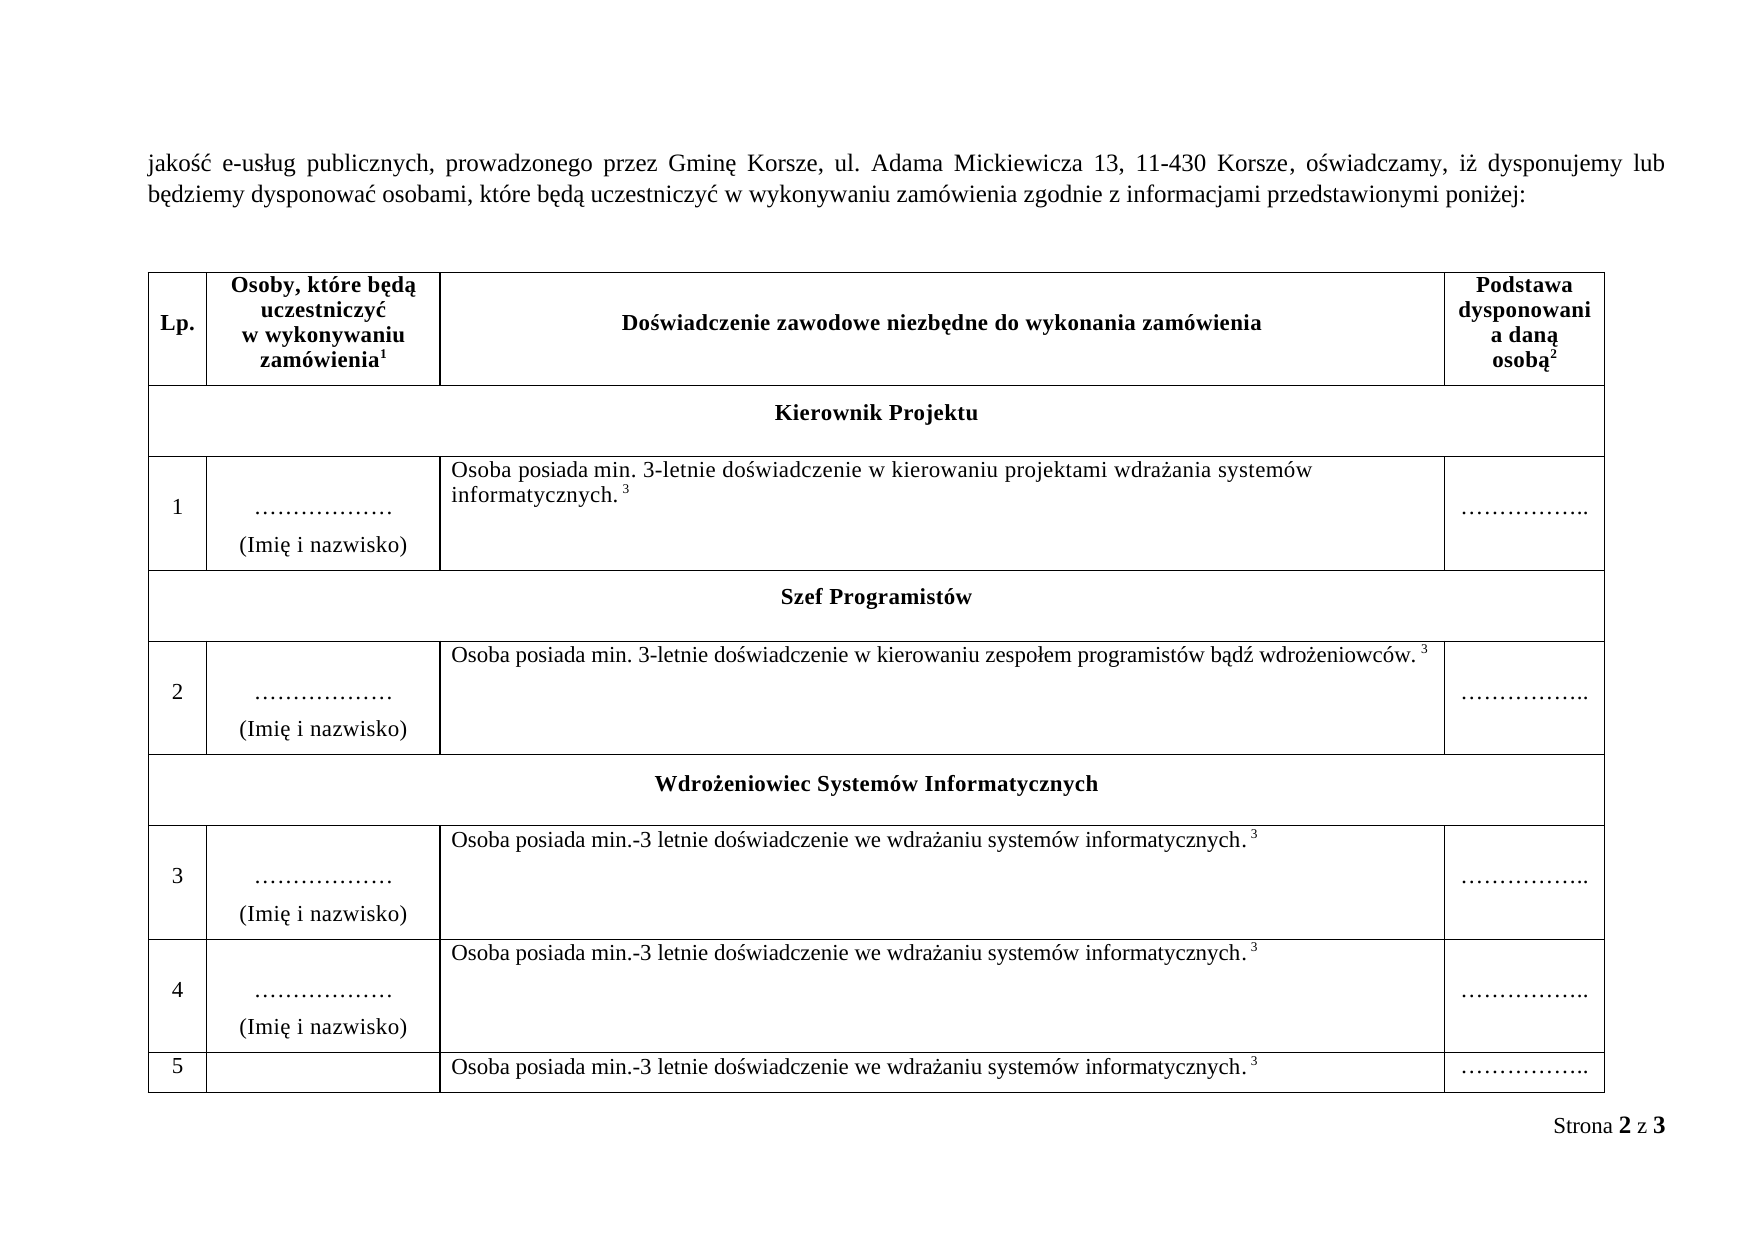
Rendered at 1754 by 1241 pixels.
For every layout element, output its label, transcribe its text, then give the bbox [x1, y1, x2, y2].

table_cell Osoba posiada min. 3-letnie doświadczenie w kierowaniu projektami wdrażania systemów informatycznych. 3 [441, 457, 1444, 570]
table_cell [207, 1053, 439, 1092]
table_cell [441, 1053, 1444, 1092]
table_cell …………….. [1445, 940, 1604, 1052]
table_cell Osoba posiada min.-3 letnie doświadczenie we wdrażaniu systemów informatycznych. 3 [441, 826, 1444, 938]
table_cell 1 [149, 457, 206, 570]
table_cell 5 [149, 1053, 206, 1092]
table_cell ……………… (Imię i nazwisko) [207, 940, 439, 1052]
table_header Podstawa dysponowania daną osobą2 [1445, 273, 1604, 385]
table_cell Osoba posiada min. 3-letnie doświadczenie w kierowaniu zespołem programistów bądź wdrożeniowców. 3 [441, 642, 1444, 754]
table_header Osoby, które będą uczestniczyć w wykonywaniu zamówienia1 [207, 273, 439, 385]
table_cell Szef Programistów [149, 571, 1604, 641]
table_cell …………….. [1445, 457, 1604, 570]
table_cell ……………… (Imię i nazwisko) [207, 457, 439, 570]
table_cell …………….. [1445, 642, 1604, 754]
table_header Lp. [149, 273, 206, 385]
table_cell Wdrożeniowiec Systemów Informatycznych [149, 755, 1604, 825]
table_cell Kierownik Projektu [149, 386, 1604, 456]
table_cell …………….. [1445, 1053, 1604, 1092]
table_cell ……………… (Imię i nazwisko) [207, 826, 439, 938]
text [148, 148, 1665, 207]
table_cell 4 [149, 940, 206, 1052]
table_cell 3 [149, 826, 206, 938]
table_cell …………….. [1445, 826, 1604, 938]
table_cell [441, 940, 1444, 1052]
table_header Doświadczenie zawodowe niezbędne do wykonania zamówienia [441, 273, 1444, 385]
table_cell 2 [149, 642, 206, 754]
table_cell ……………… (Imię i nazwisko) [207, 642, 439, 754]
